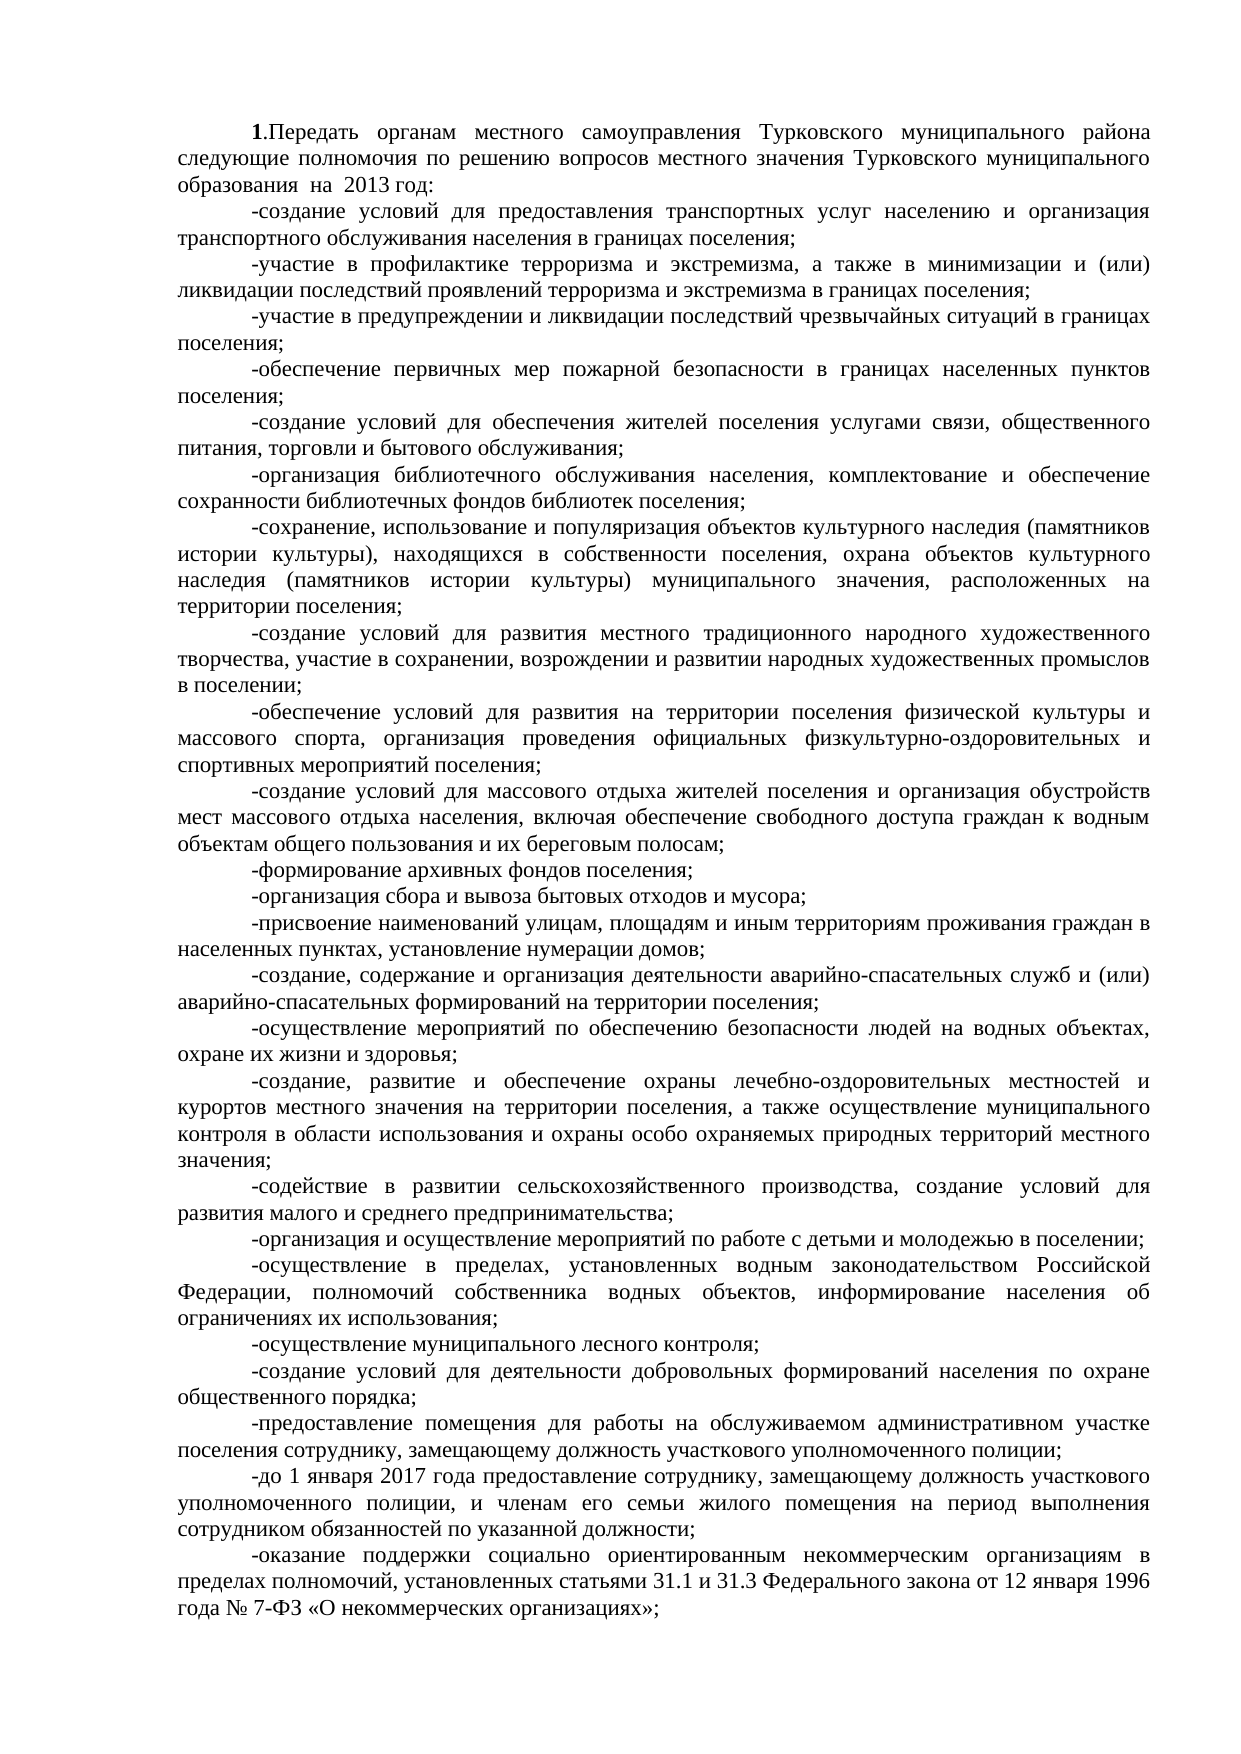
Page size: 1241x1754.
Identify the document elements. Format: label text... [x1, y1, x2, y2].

text -создание, содержание и организация деятельности аварийно-спасательных служб и (или) аварийно-спасательных формирований на территории поселения; [177, 961, 1152, 1014]
text -осуществление муниципального лесного контроля; [177, 1330, 1152, 1357]
text -создание условий для обеспечения жителей поселения услугами связи, общественного питания, торговли и бытового обслуживания; [177, 408, 1152, 461]
text -осуществление в пределах, установленных водным законодательством Российской Федерации, полномочий собственника водных объектов, информирование населения об ограничениях их использования; [177, 1251, 1152, 1330]
text -содействие в развитии сельскохозяйственного производства, создание условий для развития малого и среднего предпринимательства; [177, 1172, 1152, 1225]
text -сохранение, использование и популяризация объектов культурного наследия (памятников истории культуры), находящихся в собственности поселения, охрана объектов культурного наследия (памятников истории культуры) муниципального значения, расположенных на территории поселения; [177, 513, 1152, 619]
text -присвоение наименований улицам, площадям и иным территориям проживания граждан в населенных пунктах, установление нумерации домов; [177, 909, 1152, 961]
text -организация библиотечного обслуживания населения, комплектование и обеспечение сохранности библиотечных фондов библиотек поселения; [177, 461, 1152, 513]
text -участие в предупреждении и ликвидации последствий чрезвычайных ситуаций в границах поселения; [177, 303, 1152, 355]
text -создание условий для массового отдыха жителей поселения и организация обустройств мест массового отдыха населения, включая обеспечение свободного доступа граждан к водным объектам общего пользования и их береговым полосам; [177, 777, 1152, 856]
text 1.Передать органам местного самоуправления Турковского муниципального района следующие полномочия по решению вопросов местного значения Турковского муниципального образования на 2013 год: [177, 118, 1152, 197]
text -обеспечение условий для развития на территории поселения физической культуры и массового спорта, организация проведения официальных физкультурно-оздоровительных и спортивных мероприятий поселения; [177, 698, 1152, 777]
text -создание, развитие и обеспечение охраны лечебно-оздоровительных местностей и курортов местного значения на территории поселения, а также осуществление муниципального контроля в области использования и охраны особо охраняемых природных территорий местного значения; [177, 1067, 1152, 1172]
text -предоставление помещения для работы на обслуживаемом административном участке поселения сотруднику, замещающему должность участкового уполномоченного полиции; [177, 1409, 1152, 1462]
text -организация сбора и вывоза бытовых отходов и мусора; [177, 882, 1152, 909]
text -создание условий для деятельности добровольных формирований населения по охране общественного порядка; [177, 1357, 1152, 1409]
text -оказание поддержки социально ориентированным некоммерческим организациям в пределах полномочий, установленных статьями 31.1 и 31.3 Федерального закона от 12 января 1996 года № 7-ФЗ «О некоммерческих организациях»; [177, 1541, 1152, 1620]
text -организация и осуществление мероприятий по работе с детьми и молодежью в поселении; [177, 1225, 1152, 1251]
text -осуществление мероприятий по обеспечению безопасности людей на водных объектах, охране их жизни и здоровья; [177, 1014, 1152, 1067]
text -создание условий для предоставления транспортных услуг населению и организация транспортного обслуживания населения в границах поселения; [177, 197, 1152, 250]
text -участие в профилактике терроризма и экстремизма, а также в минимизации и (или) ликвидации последствий проявлений терроризма и экстремизма в границах поселения; [177, 250, 1152, 303]
text -формирование архивных фондов поселения; [177, 856, 1152, 882]
text -обеспечение первичных мер пожарной безопасности в границах населенных пунктов поселения; [177, 355, 1152, 408]
text -создание условий для развития местного традиционного народного художественного творчества, участие в сохранении, возрождении и развитии народных художественных промыслов в поселении; [177, 619, 1152, 698]
text -до 1 января 2017 года предоставление сотруднику, замещающему должность участкового уполномоченного полиции, и членам его семьи жилого помещения на период выполнения сотрудником обязанностей по указанной должности; [177, 1462, 1152, 1541]
